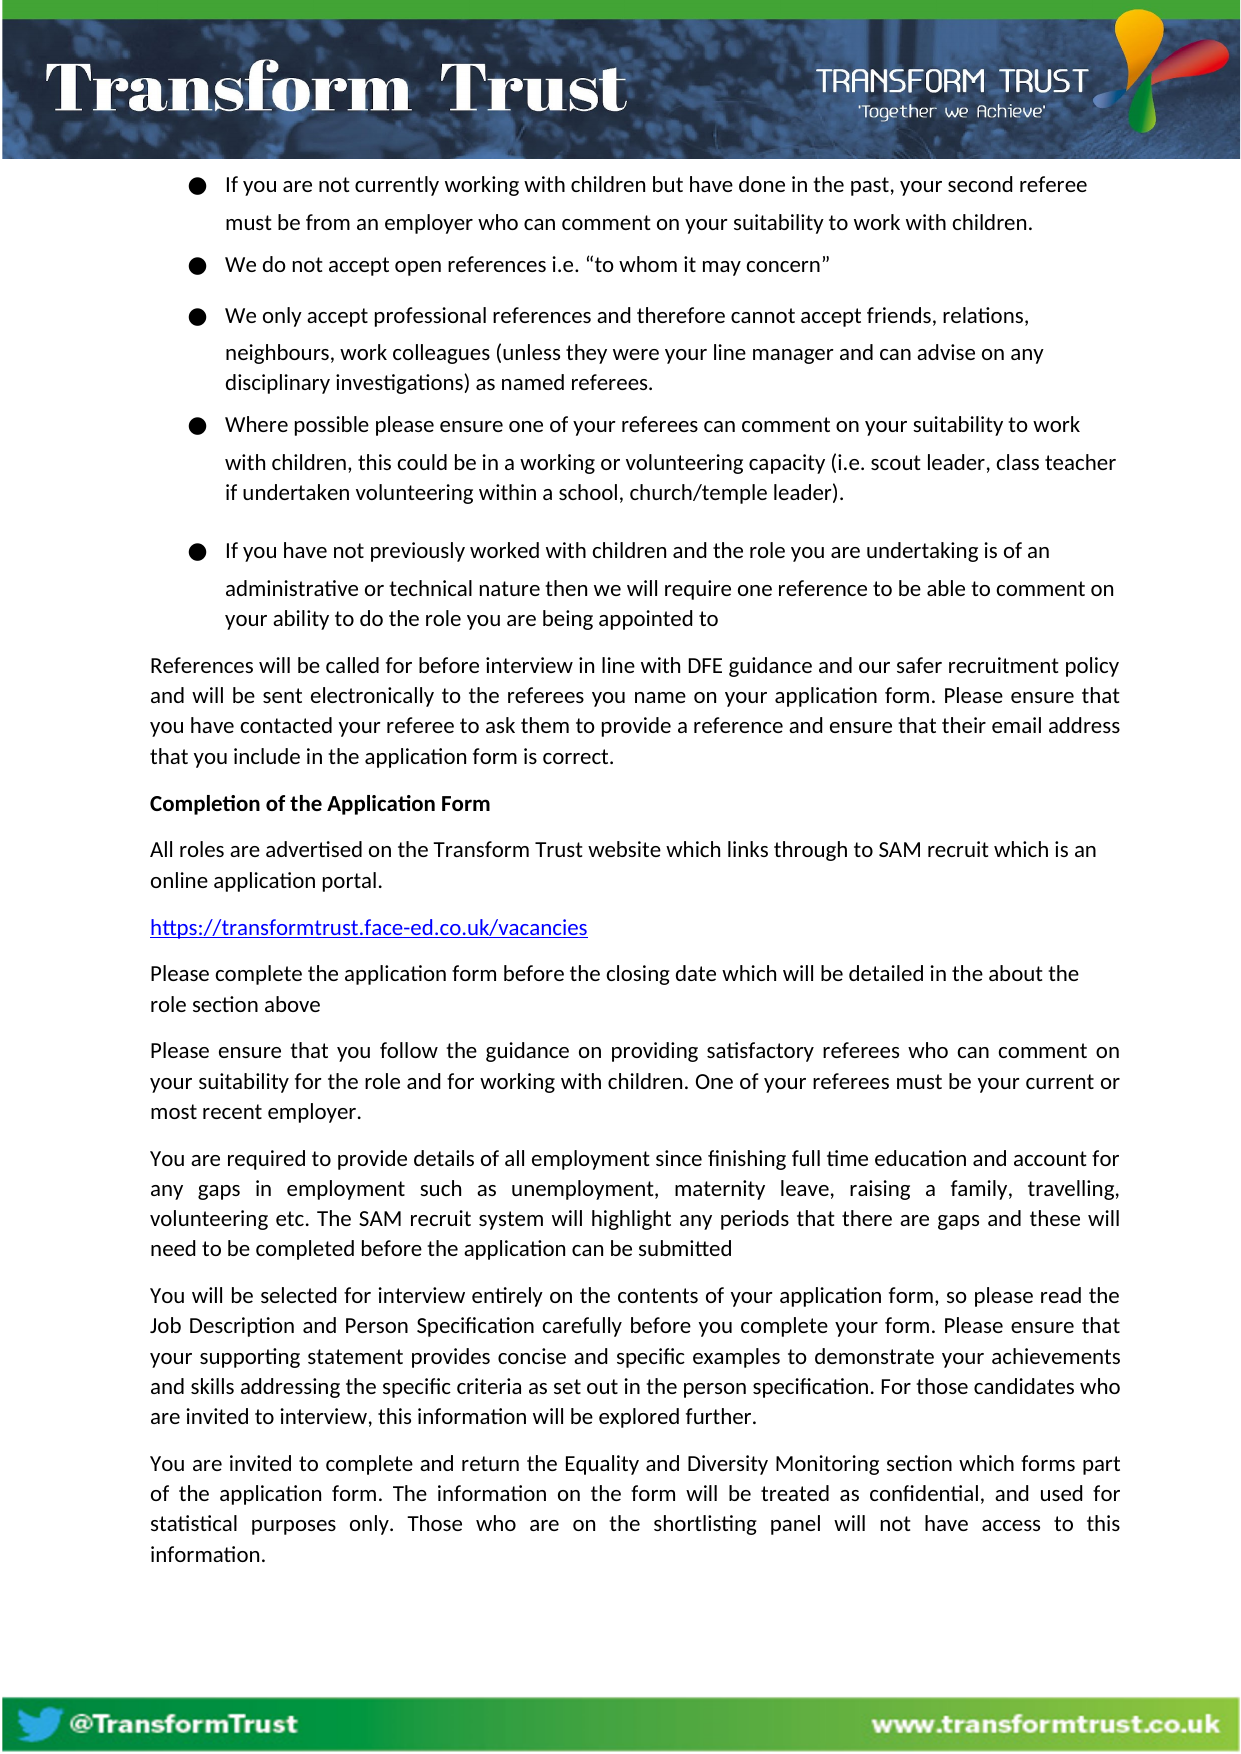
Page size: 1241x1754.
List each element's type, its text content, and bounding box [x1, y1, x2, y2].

list Where possible please ensure one of your referees can comment on your suitability to work with children, this could be in a working or volunteering capacity (i.e. scout leader, class teacher if undertaken volunteering within a school, church/temple leader). [187, 399, 1122, 506]
list We do not accept open references i.e. “to whom it may concern” [187, 238, 1122, 285]
picture [2, 1695, 1241, 1754]
list If you are not currently working with children but have done in the past, your second referee must be from an employer who can comment on your suitability to work with children. [187, 159, 1122, 236]
text https://transformtrust.face-ed.co.uk/vacancies [150, 913, 1122, 941]
text Please complete the application form before the closing date which will be detailed in the about the role section above [150, 959, 1122, 1018]
text You will be selected for interview entirely on the contents of your application form, so please read the Job Description and Person Specification carefully before you complete your form. Please ensure that your supporting statement provides concise and specific examples to demonstrate your achievements and skills addressing the specific criteria as set out in the person specification. For those candidates who are invited to interview, this information will be explored further. [150, 1281, 1122, 1430]
list If you have not previously worked with children and the role you are undertaking is of an administrative or technical nature then we will require one reference to be able to comment on your ability to do the role you are being appointed to [187, 525, 1122, 632]
text Completion of the Application Form [150, 789, 1122, 817]
list We only accept professional references and therefore cannot accept friends, relations, neighbours, work colleagues (unless they were your line manager and can advise on any disciplinary investigations) as named referees. [187, 289, 1122, 396]
text You are required to provide details of all employment since finishing full time education and account for any gaps in employment such as unemployment, maternity leave, raising a family, travelling, volunteering etc. The SAM recruit system will highlight any periods that there are gaps and these will need to be completed before the application can be submitted [150, 1144, 1122, 1262]
text All roles are advertised on the Transform Trust website which links through to SAM recruit which is an online application portal. [150, 836, 1122, 894]
text References will be called for before interview in line with DFE guidance and our safer recruitment policy and will be sent electronically to the referees you name on your application form. Please ensure that you have contacted your referee to ask them to provide a reference and ensure that their email address that you include in the application form is correct. [150, 651, 1122, 770]
text Please ensure that you follow the guidance on providing satisfactory referees who can comment on your suitability for the role and for working with children. One of your referees must be your current or most recent employer. [150, 1037, 1122, 1125]
text You are invited to complete and return the Equality and Diversity Monitoring section which forms part of the application form. The information on the form will be treated as confidential, and used for statistical purposes only. Those who are on the shortlisting panel will not have access to this information. [150, 1449, 1122, 1568]
picture [2, 0, 1241, 159]
